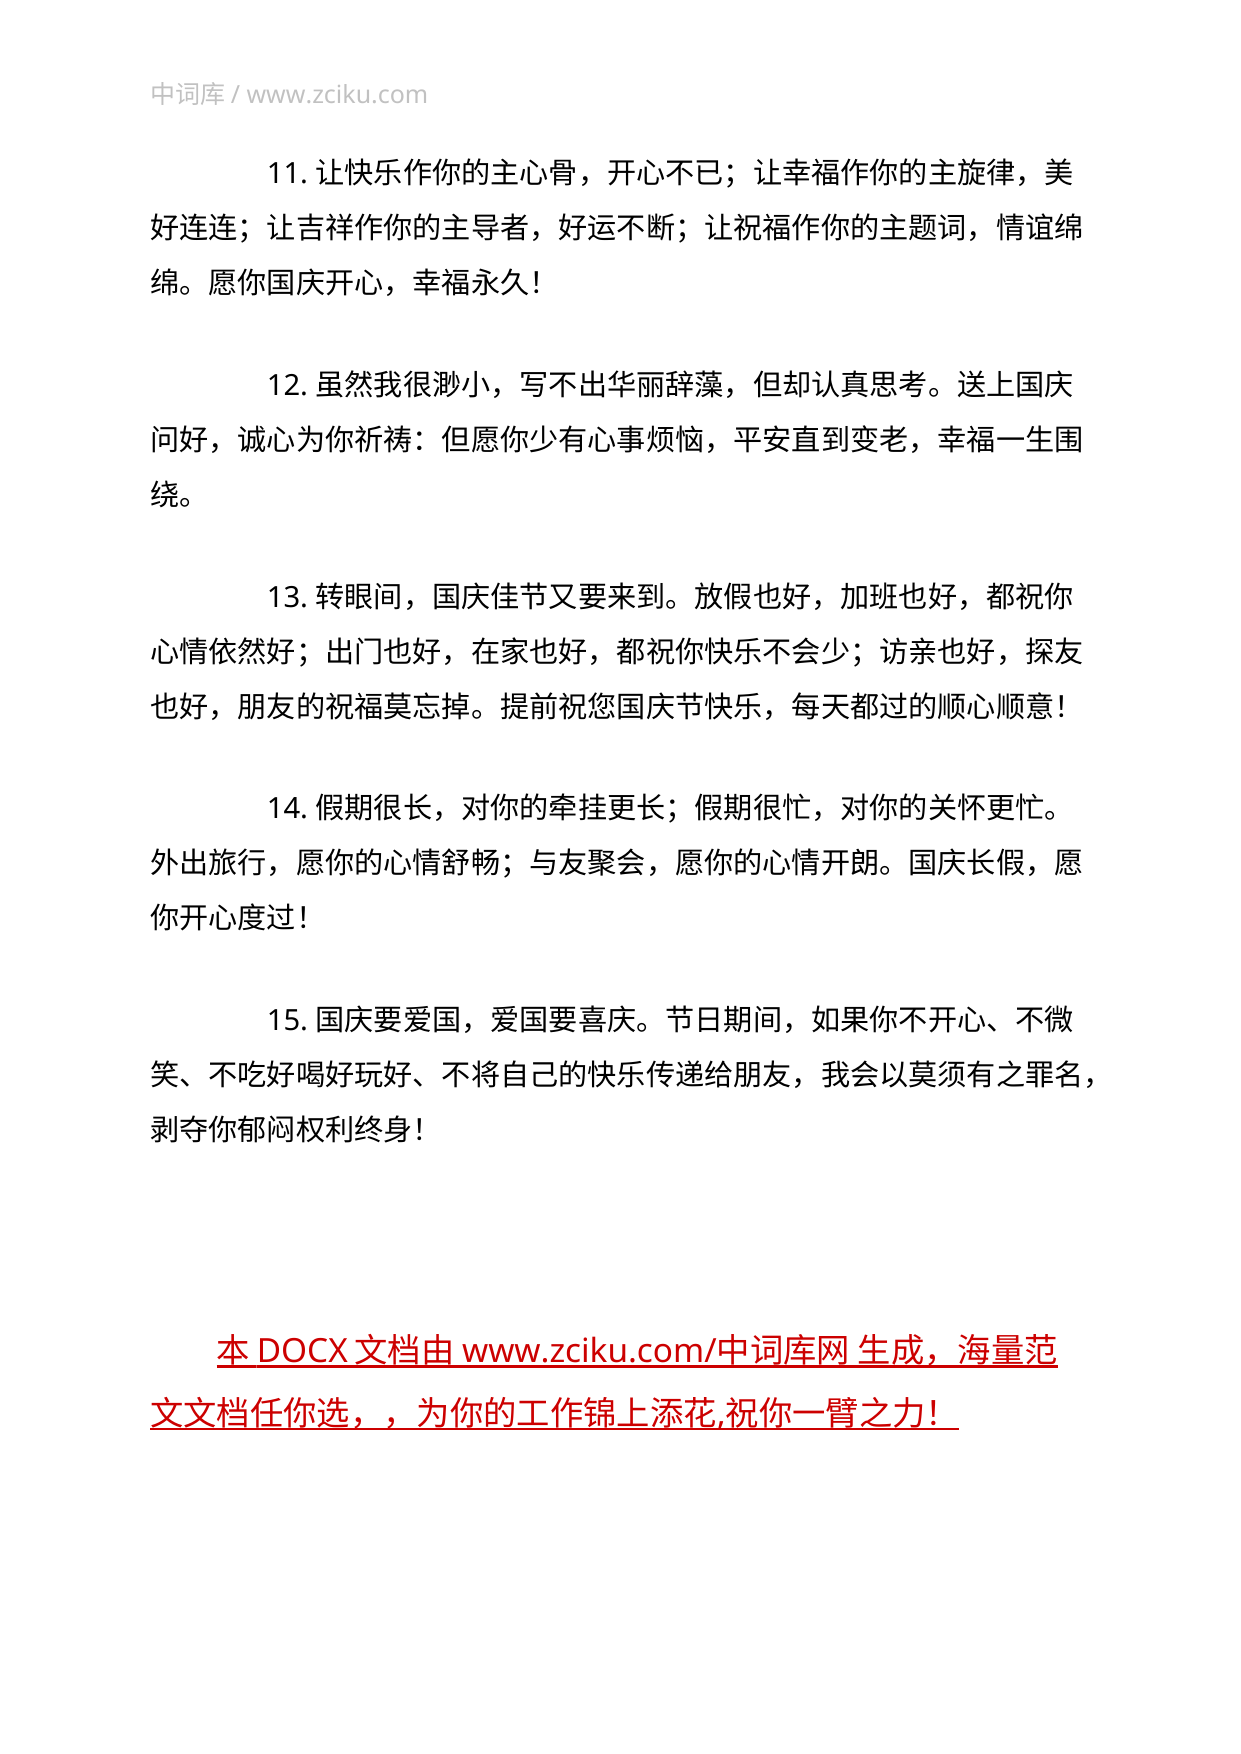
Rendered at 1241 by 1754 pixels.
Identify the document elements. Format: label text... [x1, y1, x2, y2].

text 15. 国庆要爱国，爱国要喜庆。节日期间，如果你不开心、不微笑、不吃好喝好玩好、不将自己的快乐传递给朋友，我会以莫须有之罪名，剥夺你郁闷权利终身！ [150, 997, 1090, 1149]
text 12. 虽然我很渺小，写不出华丽辞藻，但却认真思考。送上国庆问好，诚心为你祈祷：但愿你少有心事烦恼，平安直到变老，幸福一生围绕。 [150, 362, 1090, 514]
text 11. 让快乐作你的主心骨，开心不已；让幸福作你的主旋律，美好连连；让吉祥作你的主导者，好运不断；让祝福作你的主题词，情谊绵绵。愿你国庆开心，幸福永久！ [150, 150, 1090, 302]
text 本DOCX文档由 www.zciku.com/中词库网 生成，海量范文文档任你选，，为你的工作锦上添花,祝你一臂之力！ [150, 1324, 1090, 1435]
text 14. 假期很长，对你的牵挂更长；假期很忙，对你的关怀更忙。外出旅行，愿你的心情舒畅；与友聚会，愿你的心情开朗。国庆长假，愿你开心度过！ [150, 785, 1090, 937]
text 13. 转眼间，国庆佳节又要来到。放假也好，加班也好，都祝你心情依然好；出门也好，在家也好，都祝你快乐不会少；访亲也好，探友也好，朋友的祝福莫忘掉。提前祝您国庆节快乐，每天都过的顺心顺意！ [150, 573, 1090, 726]
